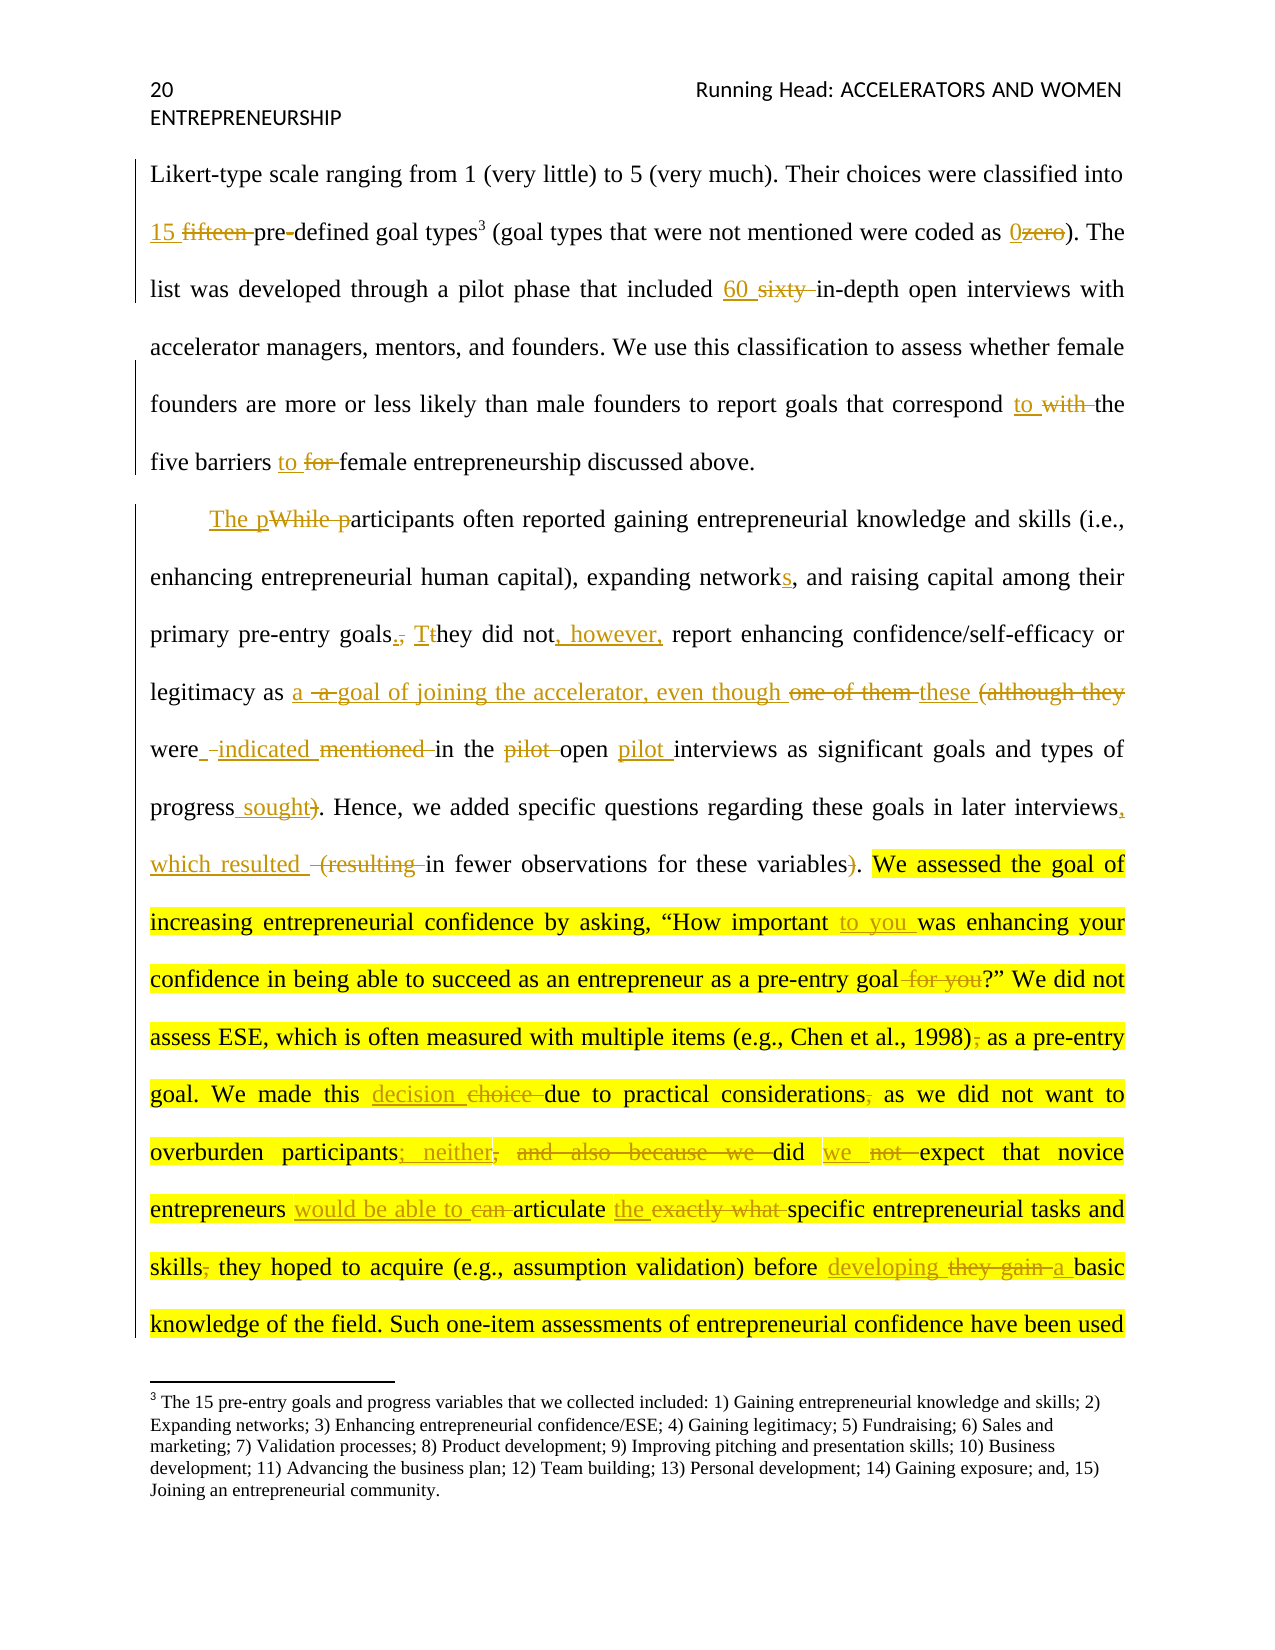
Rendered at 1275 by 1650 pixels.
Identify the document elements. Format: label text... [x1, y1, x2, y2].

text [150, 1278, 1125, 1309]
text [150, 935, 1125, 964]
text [150, 159, 1125, 475]
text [150, 1220, 1125, 1258]
